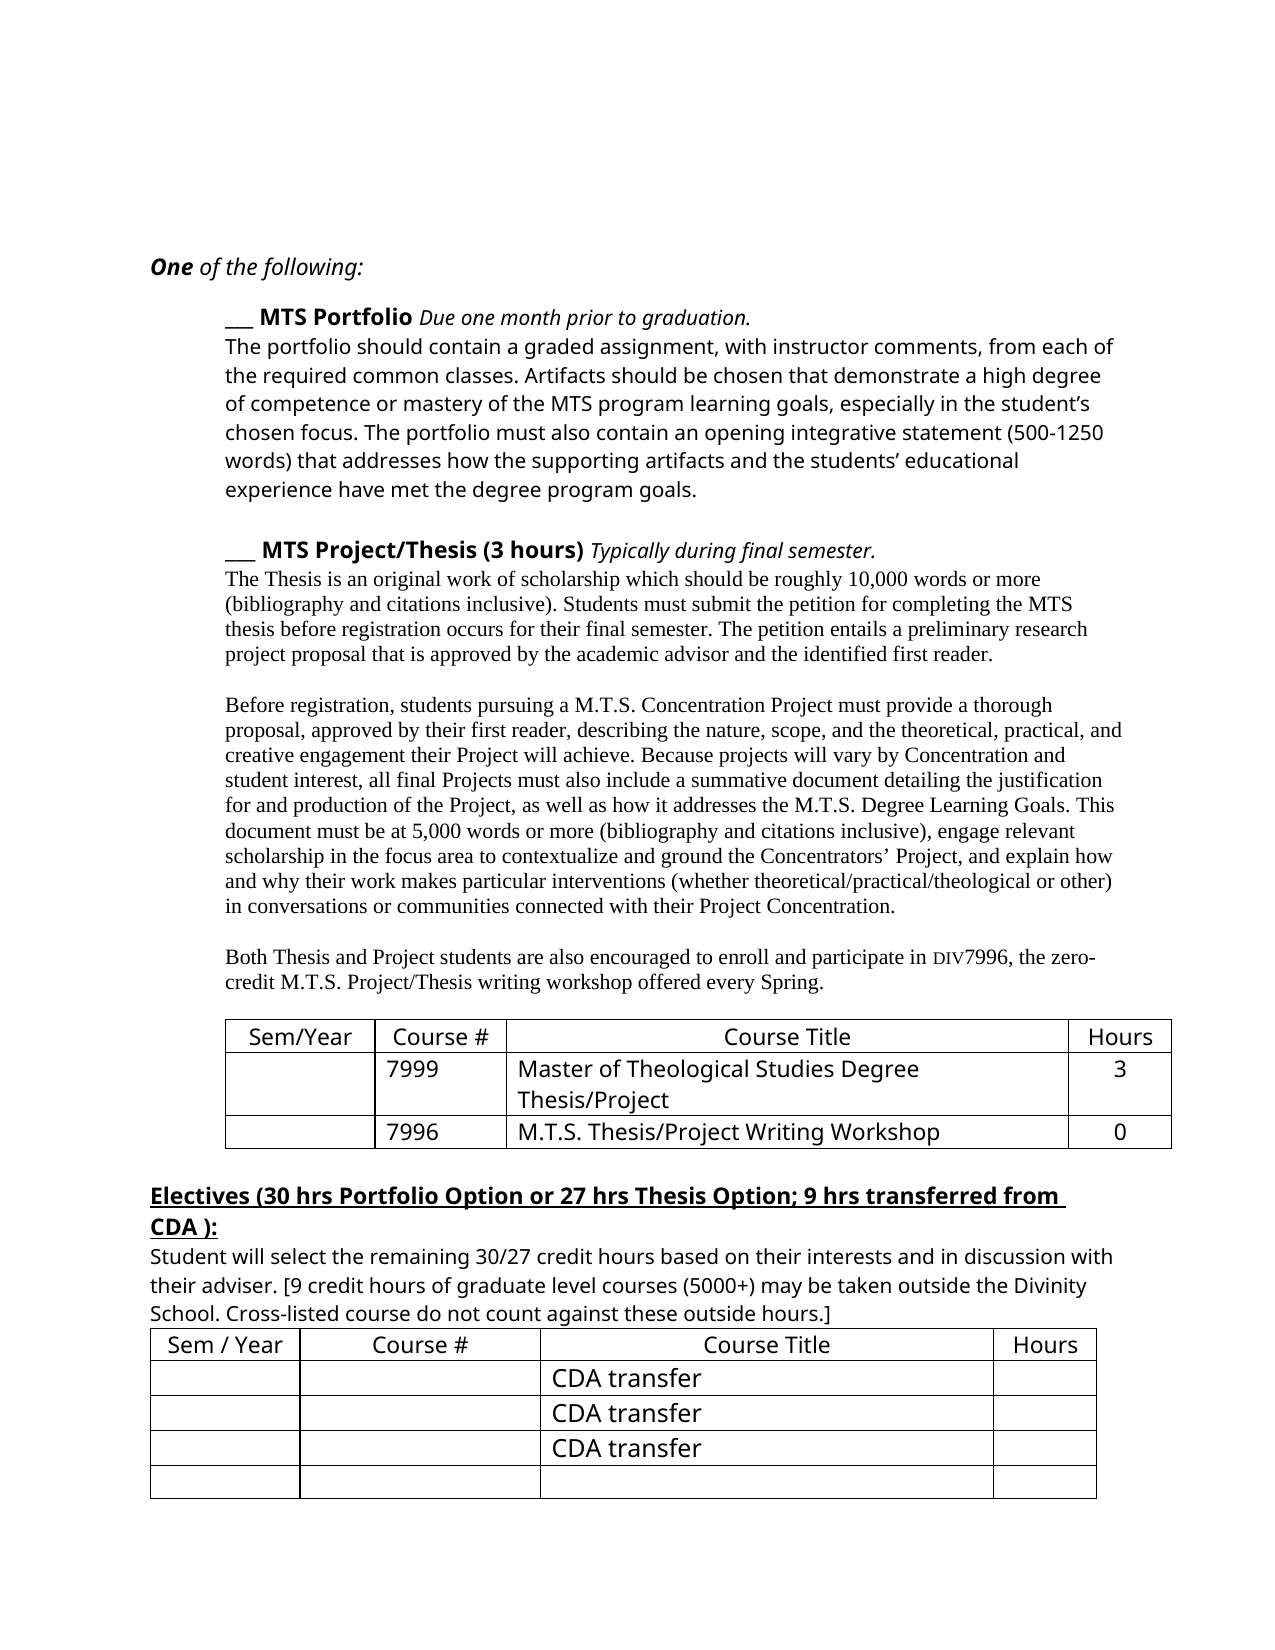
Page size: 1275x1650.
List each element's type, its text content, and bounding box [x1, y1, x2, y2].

table_cell [151, 1361, 299, 1395]
table_cell [301, 1361, 540, 1395]
text Student will select the remaining 30/27 credit hours based on their interests and in discussion with their adviser. [9 credit hours of graduate level courses (5000+) may be taken outside the Divinity School. Cross-listed course do not count against these outside hours.] [150, 1242, 1125, 1328]
text Before registration, students pursuing a M.T.S. Concentration Project must provide a thorough proposal, approved by their first reader, describing the nature, scope, and the theoretical, practical, and creative engagement their Project will achieve. Because projects will vary by Concentration and student interest, all final Projects must also include a summative document detailing the justification for and production of the Project, as well as how it addresses the M.T.S. Degree Learning Goals. This document must be at 5,000 words or more (bibliography and citations inclusive), engage relevant scholarship in the focus area to contextualize and ground the Concentrators’ Project, and explain how and why their work makes particular interventions (whether theoretical/practical/theological or other) in conversations or communities connected with their Project Concentration. [225, 692, 1125, 918]
text ___ MTS Portfolio Due one month prior to graduation. [225, 301, 1125, 332]
table_header Course # [301, 1329, 540, 1360]
table_cell [151, 1431, 299, 1465]
table_cell 7996 [376, 1116, 506, 1147]
table_cell [151, 1466, 299, 1497]
table_header Sem/Year [226, 1020, 374, 1052]
table_cell CDA transfer [541, 1431, 993, 1465]
table_header Course Title [541, 1329, 993, 1360]
table_cell Master of Theological Studies Degree Thesis/Project [507, 1053, 1068, 1115]
table_header Hours [1069, 1020, 1171, 1052]
table_cell CDA transfer [541, 1361, 993, 1395]
text Electives (30 hrs Portfolio Option or 27 hrs Thesis Option; 9 hrs transferred from CDA ): [150, 1180, 1125, 1242]
table_cell 3 [1069, 1053, 1171, 1115]
text The Thesis is an original work of scholarship which should be roughly 10,000 words or more (bibliography and citations inclusive). Students must submit the petition for completing the MTS thesis before registration occurs for their final semester. The petition entails a preliminary research project proposal that is approved by the academic advisor and the identified first reader. [225, 566, 1125, 666]
table_cell M.T.S. Thesis/Project Writing Workshop [507, 1116, 1068, 1147]
table_cell [994, 1361, 1096, 1395]
text One of the following: [150, 251, 1125, 282]
table_cell [994, 1431, 1096, 1465]
table_header Hours [994, 1329, 1096, 1360]
text The portfolio should contain a graded assignment, with instructor comments, from each of the required common classes. Artifacts should be chosen that demonstrate a high degree of competence or mastery of the MTS program learning goals, especially in the student’s chosen focus. The portfolio must also contain an opening integrative statement (500-1250 words) that addresses how the supporting artifacts and the students’ educational experience have met the degree program goals. [225, 332, 1125, 503]
table_cell [541, 1466, 993, 1497]
table_cell [151, 1396, 299, 1430]
text ___ MTS Project/Thesis (3 hours) Typically during final semester. [225, 534, 1125, 566]
table_cell [301, 1431, 540, 1465]
table_cell [301, 1396, 540, 1430]
table_cell [994, 1396, 1096, 1430]
table_header Sem / Year [151, 1329, 299, 1360]
table_cell [226, 1116, 374, 1147]
table_header Course # [376, 1020, 506, 1052]
table_cell 7999 [376, 1053, 506, 1115]
table_cell [301, 1466, 540, 1497]
table_cell CDA transfer [541, 1396, 993, 1430]
table_cell [226, 1053, 374, 1115]
table_cell [994, 1466, 1096, 1497]
text Both Thesis and Project students are also encouraged to enroll and participate in DIV7996, the zero-credit M.T.S. Project/Thesis writing workshop offered every Spring. [225, 944, 1125, 994]
table_cell 0 [1069, 1116, 1171, 1147]
table_header Course Title [507, 1020, 1068, 1052]
